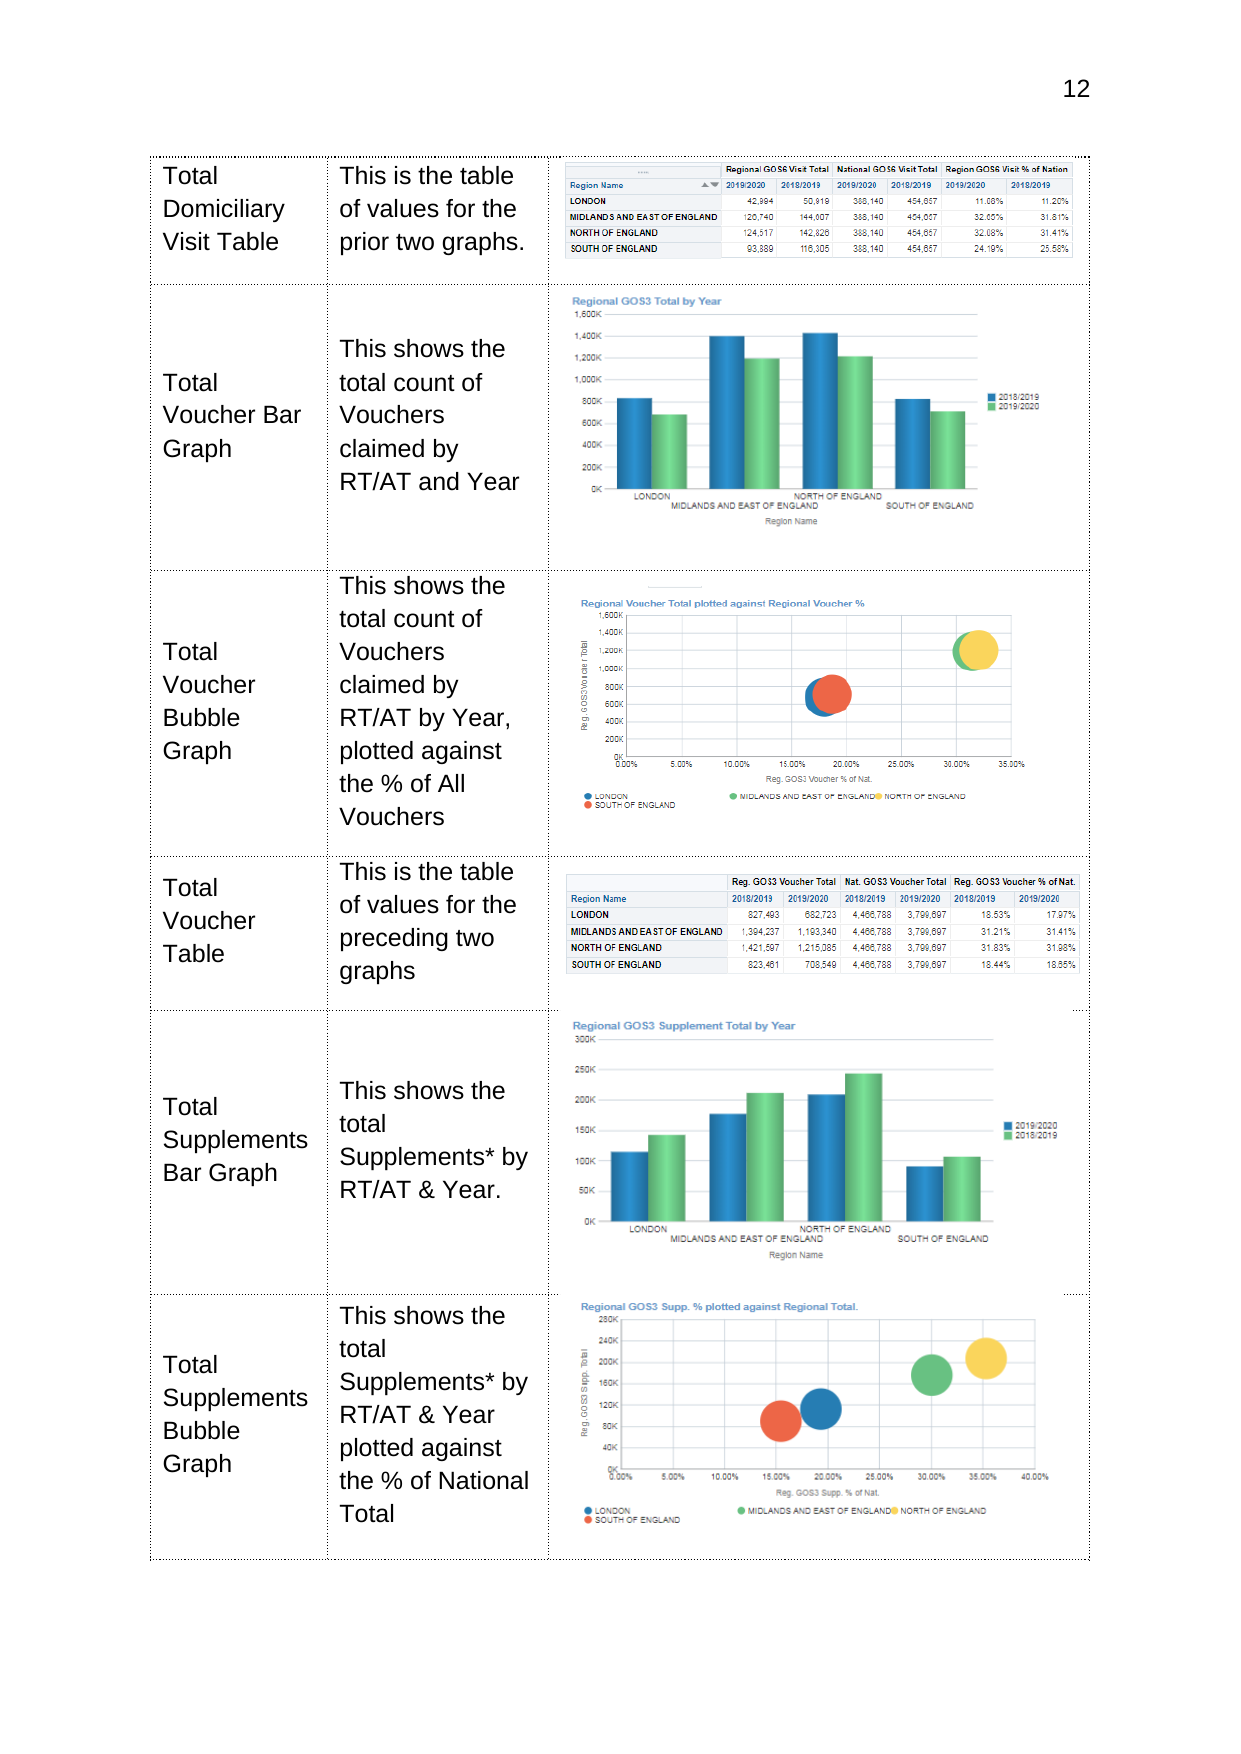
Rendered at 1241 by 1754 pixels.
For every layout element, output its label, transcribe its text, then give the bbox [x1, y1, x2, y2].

table_cell Total Supplements Bar Graph [151, 1010, 327, 1294]
picture [560, 1010, 1071, 1269]
picture [560, 867, 1084, 974]
table_cell Total Voucher Table [151, 856, 327, 1010]
table_cell [549, 156, 1090, 284]
picture [560, 157, 1075, 259]
table_cell [549, 856, 1090, 1010]
table_cell This is the table of values for the prior two graphs. [327, 156, 549, 284]
table_cell Total Domiciliary Visit Table [151, 156, 327, 284]
table_cell Total Supplements Bubble Graph [151, 1294, 327, 1559]
table_cell This is the table of values for the preceding two graphs [327, 856, 549, 1010]
table_cell [549, 1010, 1090, 1294]
table_cell [549, 1294, 1090, 1559]
table_cell [549, 570, 1090, 856]
picture [560, 285, 1073, 545]
table_cell [549, 284, 1090, 570]
table_cell Total Voucher Bar Graph [151, 284, 327, 570]
table_cell Total Voucher Bubble Graph [151, 570, 327, 856]
table_cell This shows the total count of Vouchers claimed by RT/AT by Year, plotted against the % of All Vouchers [327, 570, 549, 856]
picture [560, 1294, 1064, 1534]
table_cell This shows the total count of Vouchers claimed by RT/AT and Year [327, 284, 549, 570]
table_cell This shows the total Supplements* by RT/AT & Year. [327, 1010, 549, 1294]
picture [560, 586, 1052, 815]
table_cell This shows the total Supplements* by RT/AT & Year plotted against the % of National Total [327, 1294, 549, 1559]
